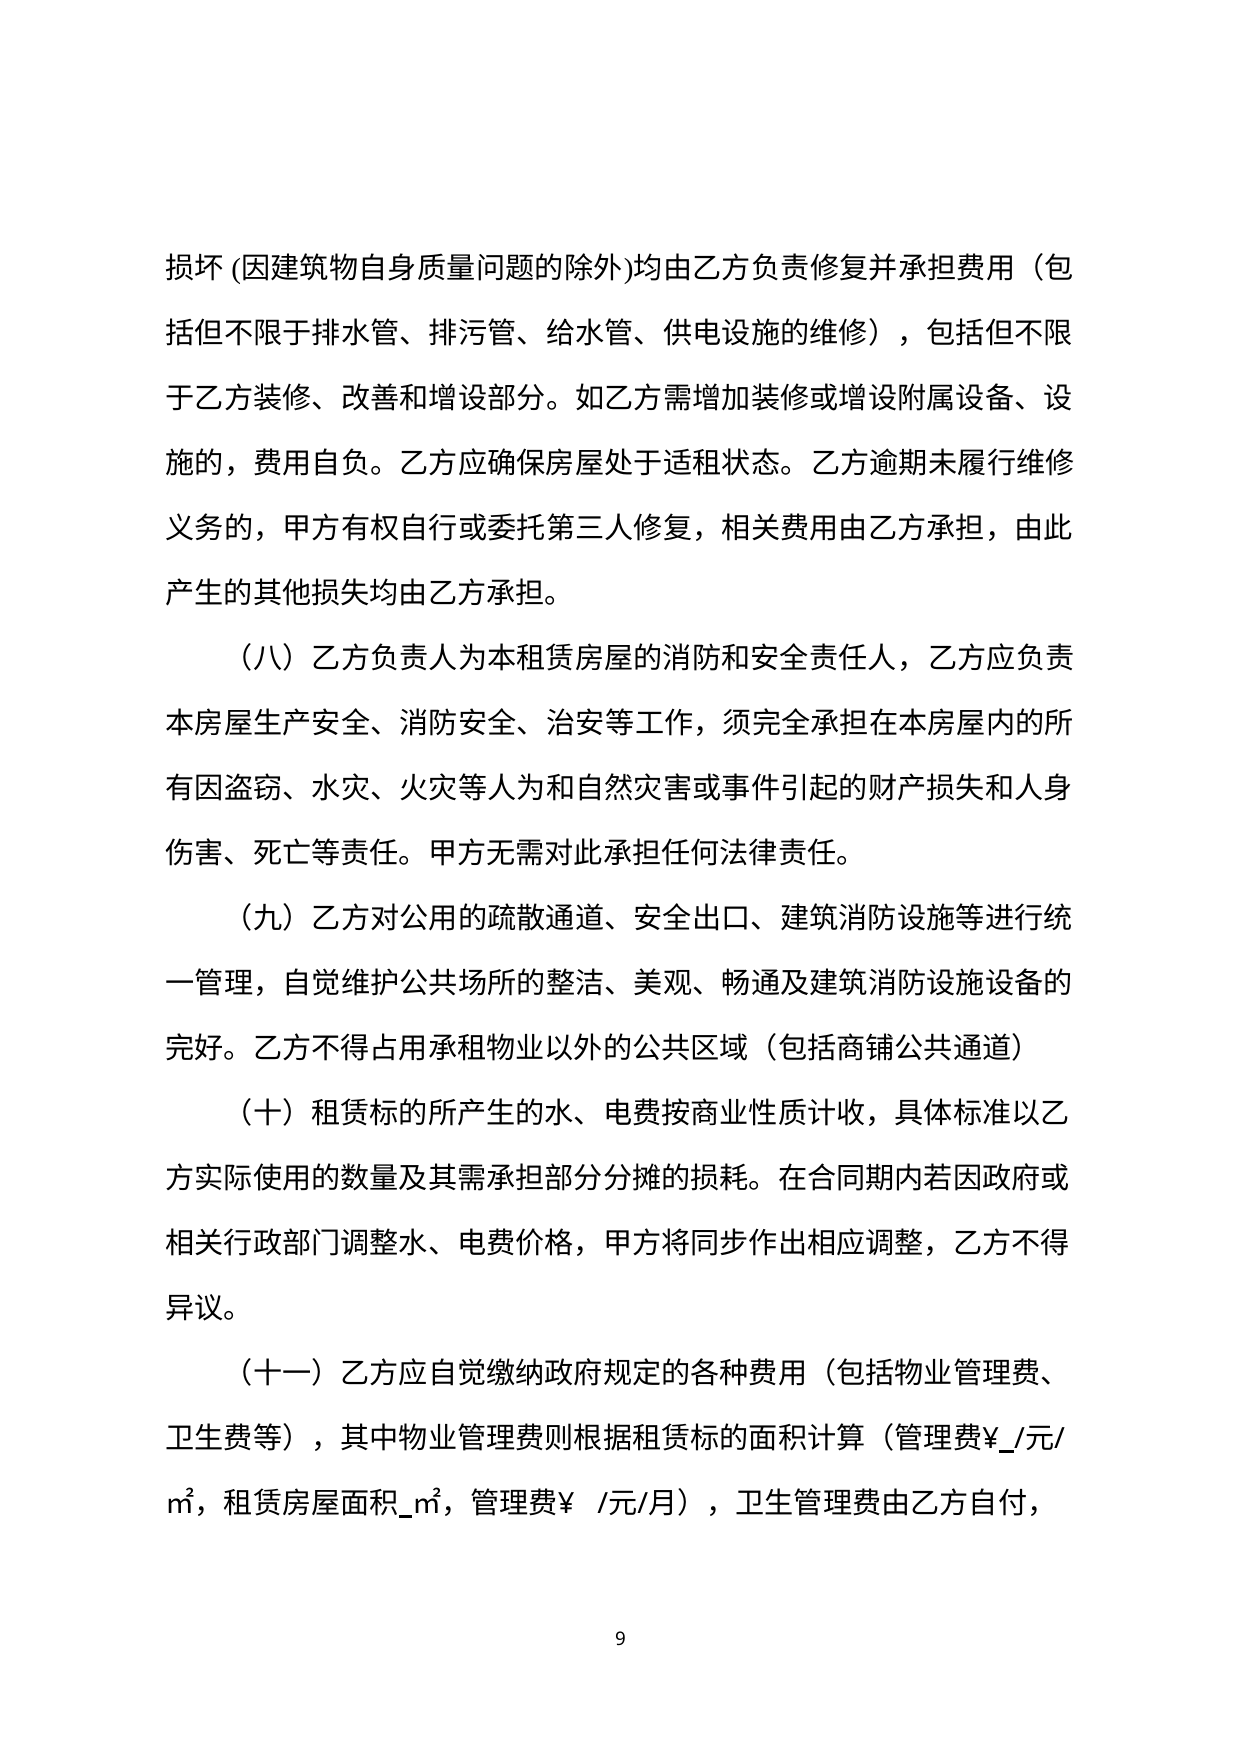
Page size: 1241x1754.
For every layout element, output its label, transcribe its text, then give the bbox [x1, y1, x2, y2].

text （八）乙方负责人为本租赁房屋的消防和安全责任人，乙方应负责本房屋生产安全、消防安全、治安等工作，须完全承担在本房屋内的所有因盗窃、水灾、火灾等人为和自然灾害或事件引起的财产损失和人身伤害、死亡等责任。甲方无需对此承担任何法律责任。 [165, 623, 1075, 883]
text （十）租赁标的所产生的水、电费按商业性质计收，具体标准以乙方实际使用的数量及其需承担部分分摊的损耗。在合同期内若因政府或相关行政部门调整水、电费价格，甲方将同步作出相应调整，乙方不得异议。 [165, 1078, 1075, 1338]
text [165, 1338, 1075, 1533]
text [165, 233, 1075, 623]
text （九）乙方对公用的疏散通道、安全出口、建筑消防设施等进行统一管理，自觉维护公共场所的整洁、美观、畅通及建筑消防设施设备的完好。乙方不得占用承租物业以外的公共区域（包括商铺公共通道） [165, 883, 1075, 1078]
